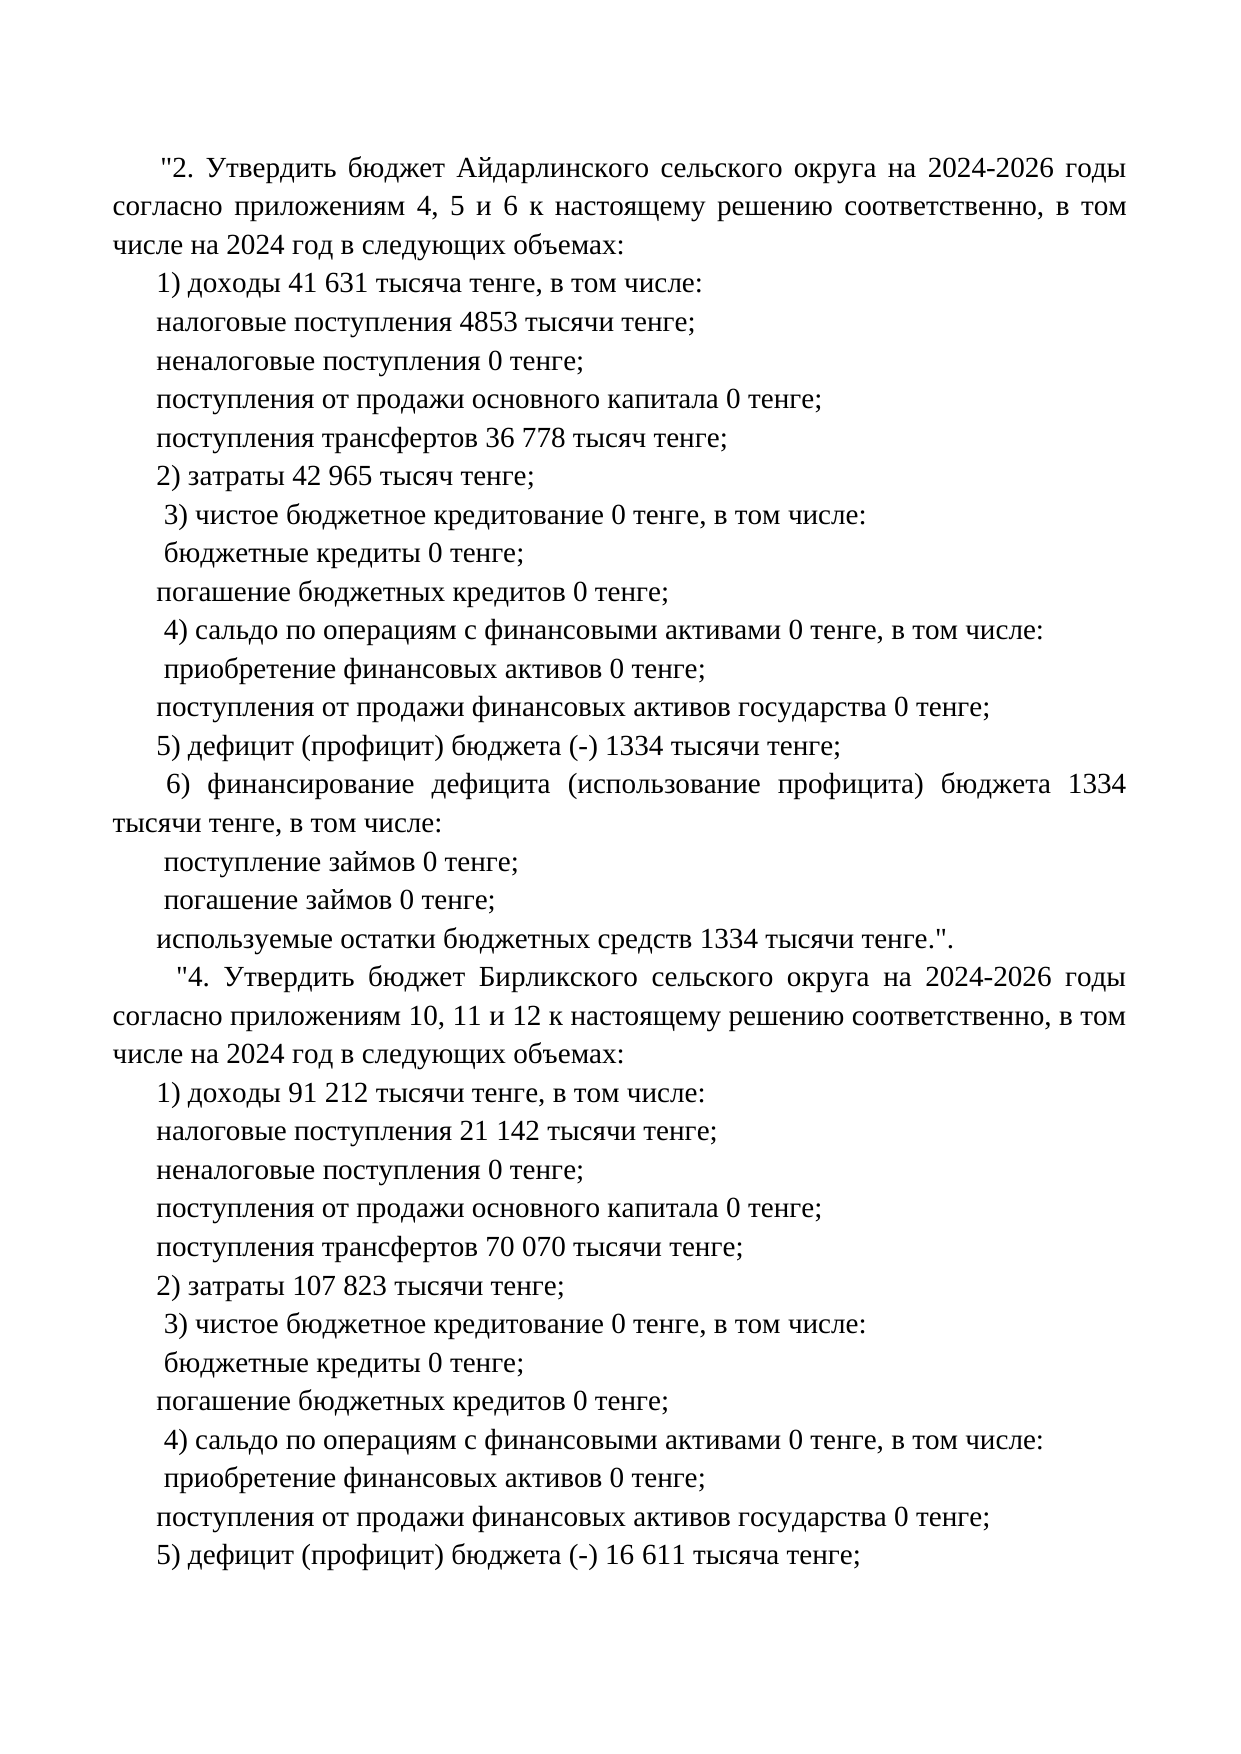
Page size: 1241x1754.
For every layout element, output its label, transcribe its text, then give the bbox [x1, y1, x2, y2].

text 4) сальдо по операциям с финансовыми активами 0 тенге, в том числе: [112, 1422, 1128, 1455]
text "2. Утвердить бюджет Айдарлинского сельского округа на 2024-2026 годы согласно приложениям 4, 5 и 6 к настоящему решению соответственно, в том числе на 2024 год в следующих объемах: [112, 150, 1128, 261]
text 5) дефицит (профицит) бюджета (-) 1334 тысячи тенге; [112, 728, 1128, 762]
text поступления от продажи основного капитала 0 тенге; [112, 1191, 1128, 1224]
text поступления трансфертов 36 778 тысяч тенге; [112, 420, 1128, 453]
text 3) чистое бюджетное кредитование 0 тенге, в том числе: [112, 1306, 1128, 1340]
text погашение бюджетных кредитов 0 тенге; [112, 1383, 1128, 1417]
text неналоговые поступления 0 тенге; [112, 1152, 1128, 1186]
text 1) доходы 41 631 тысяча тенге, в том числе: [112, 266, 1128, 299]
text приобретение финансовых активов 0 тенге; [112, 1460, 1128, 1494]
text 5) дефицит (профицит) бюджета (-) 16 611 тысяча тенге; [112, 1537, 1128, 1571]
text поступления от продажи основного капитала 0 тенге; [112, 381, 1128, 415]
text приобретение финансовых активов 0 тенге; [112, 651, 1128, 684]
text погашение займов 0 тенге; [112, 882, 1128, 916]
text "4. Утвердить бюджет Бирликского сельского округа на 2024-2026 годы согласно приложениям 10, 11 и 12 к настоящему решению соответственно, в том числе на 2024 год в следующих объемах: [112, 959, 1128, 1070]
text 1) доходы 91 212 тысячи тенге, в том числе: [112, 1075, 1128, 1108]
text налоговые поступления 4853 тысячи тенге; [112, 304, 1128, 338]
text 4) сальдо по операциям с финансовыми активами 0 тенге, в том числе: [112, 612, 1128, 646]
text поступления трансфертов 70 070 тысячи тенге; [112, 1229, 1128, 1263]
text неналоговые поступления 0 тенге; [112, 343, 1128, 376]
text бюджетные кредиты 0 тенге; [112, 1345, 1128, 1378]
text 6) финансирование дефицита (использование профицита) бюджета 1334 тысячи тенге, в том числе: [112, 767, 1128, 839]
text поступления от продажи финансовых активов государства 0 тенге; [112, 689, 1128, 723]
text 2) затраты 42 965 тысяч тенге; [112, 458, 1128, 492]
text 3) чистое бюджетное кредитование 0 тенге, в том числе: [112, 497, 1128, 530]
text 2) затраты 107 823 тысячи тенге; [112, 1268, 1128, 1301]
text поступления от продажи финансовых активов государства 0 тенге; [112, 1499, 1128, 1532]
text используемые остатки бюджетных средств 1334 тысячи тенге.". [112, 921, 1128, 954]
text поступление займов 0 тенге; [112, 844, 1128, 877]
text бюджетные кредиты 0 тенге; [112, 535, 1128, 569]
text налоговые поступления 21 142 тысячи тенге; [112, 1113, 1128, 1147]
text погашение бюджетных кредитов 0 тенге; [112, 574, 1128, 607]
